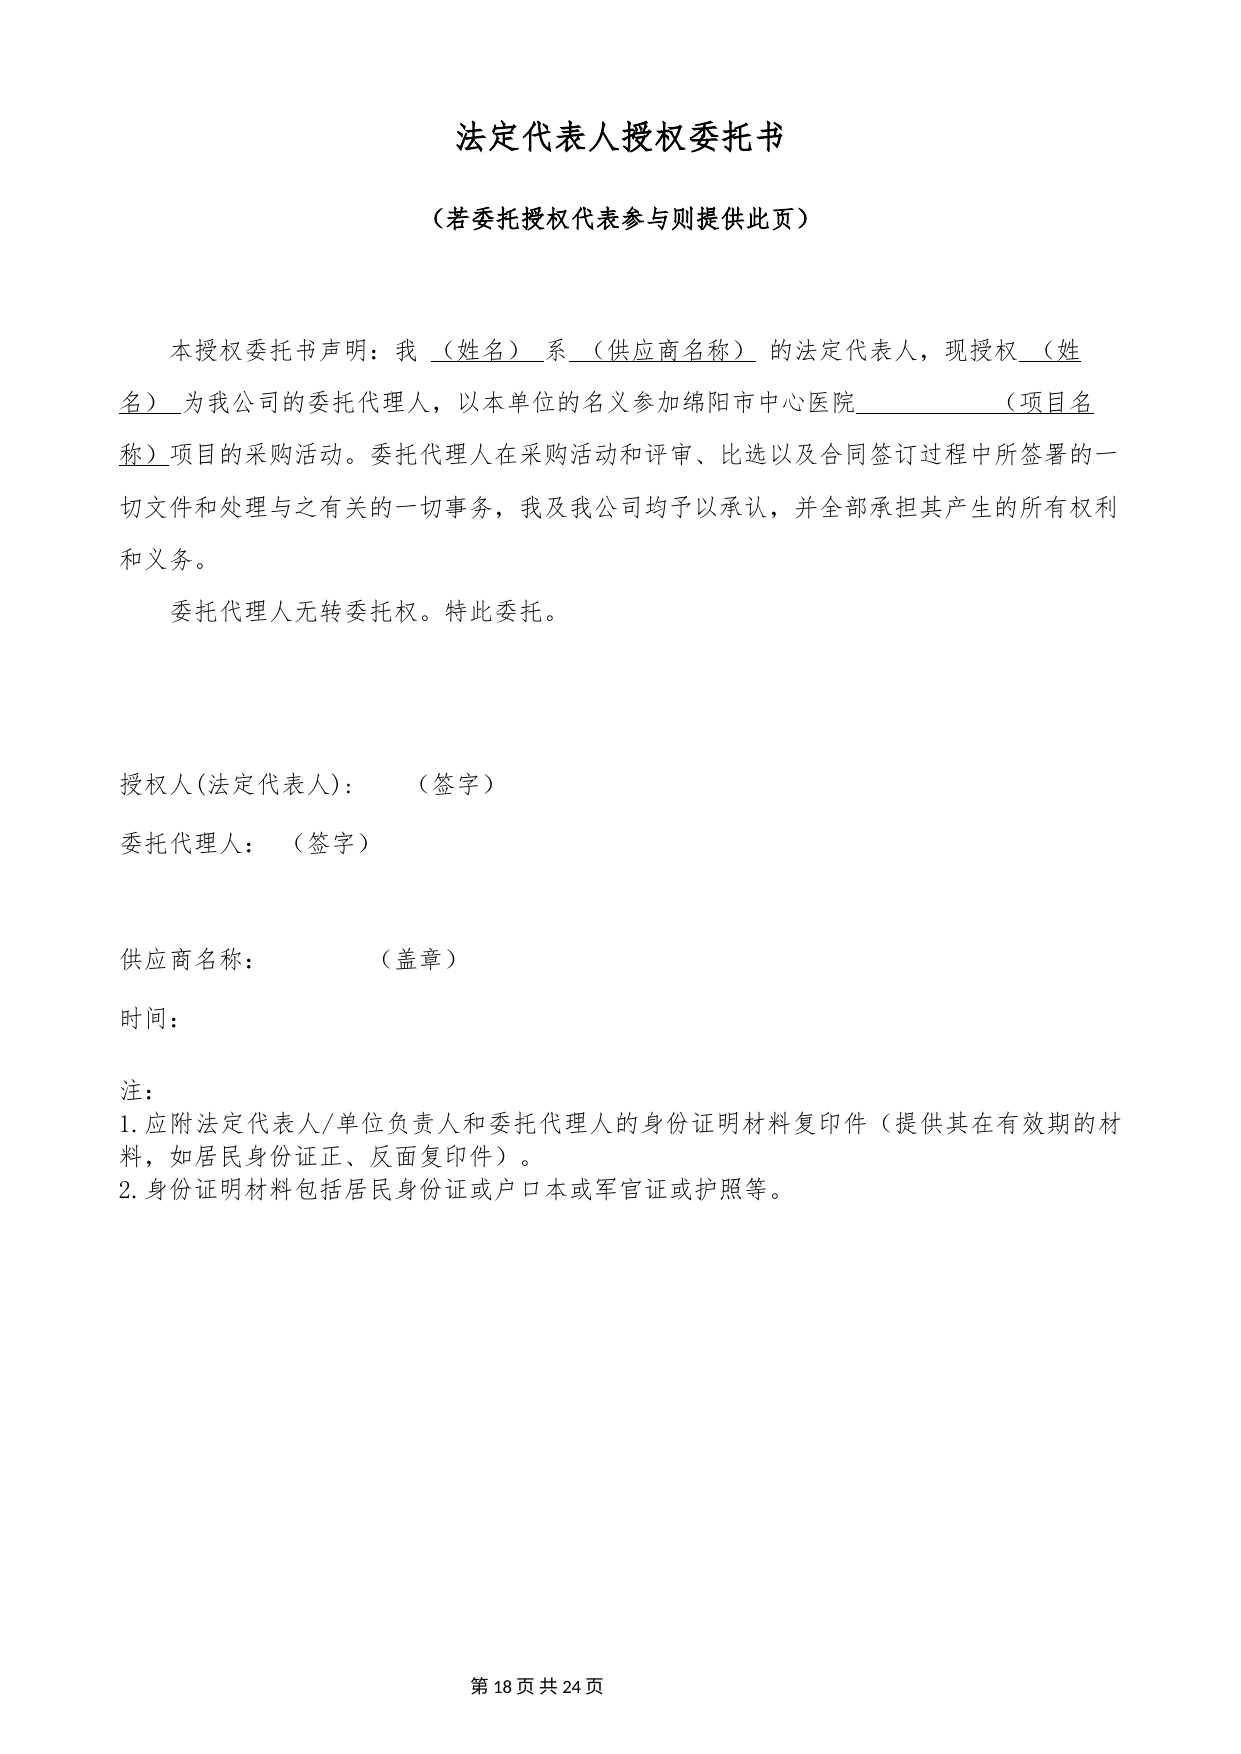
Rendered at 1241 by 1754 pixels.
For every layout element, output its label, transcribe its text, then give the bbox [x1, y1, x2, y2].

text 法定代表人授权委托书 [118, 101, 1122, 167]
text 本授权委托书声明：我 （姓名） 系 （供应商名称） 的法定代表人，现授权 （姓名） 为我公司的委托代理人，以本单位的名义参加绵阳市中心医院 （项目名称）项目的采购活动。委托代理人在采购活动和评审、比选以及合同签订过程中所签署的一切文件和处理与之有关的一切事务，我及我公司均予以承认，并全部承担其产生的所有权利和义务。 [118, 318, 1122, 578]
text 供应商名称： （盖章） [118, 922, 1122, 981]
text 委托代理人无转委托权。特此委托。 [118, 578, 1122, 631]
text 委托代理人： （签字） [118, 806, 1122, 864]
text （若委托授权代表参与则提供此页） [118, 200, 1122, 233]
text 授权人(法定代表人): （签字） [118, 747, 1122, 806]
text 注： 1.应附法定代表人/单位负责人和委托代理人的身份证明材料复印件（提供其在有效期的材料，如居民身份证正、反面复印件）。 2.身份证明材料包括居民身份证或户口本或军官证或护照等。 [118, 1039, 1122, 1270]
text 时间： [118, 981, 1122, 1039]
